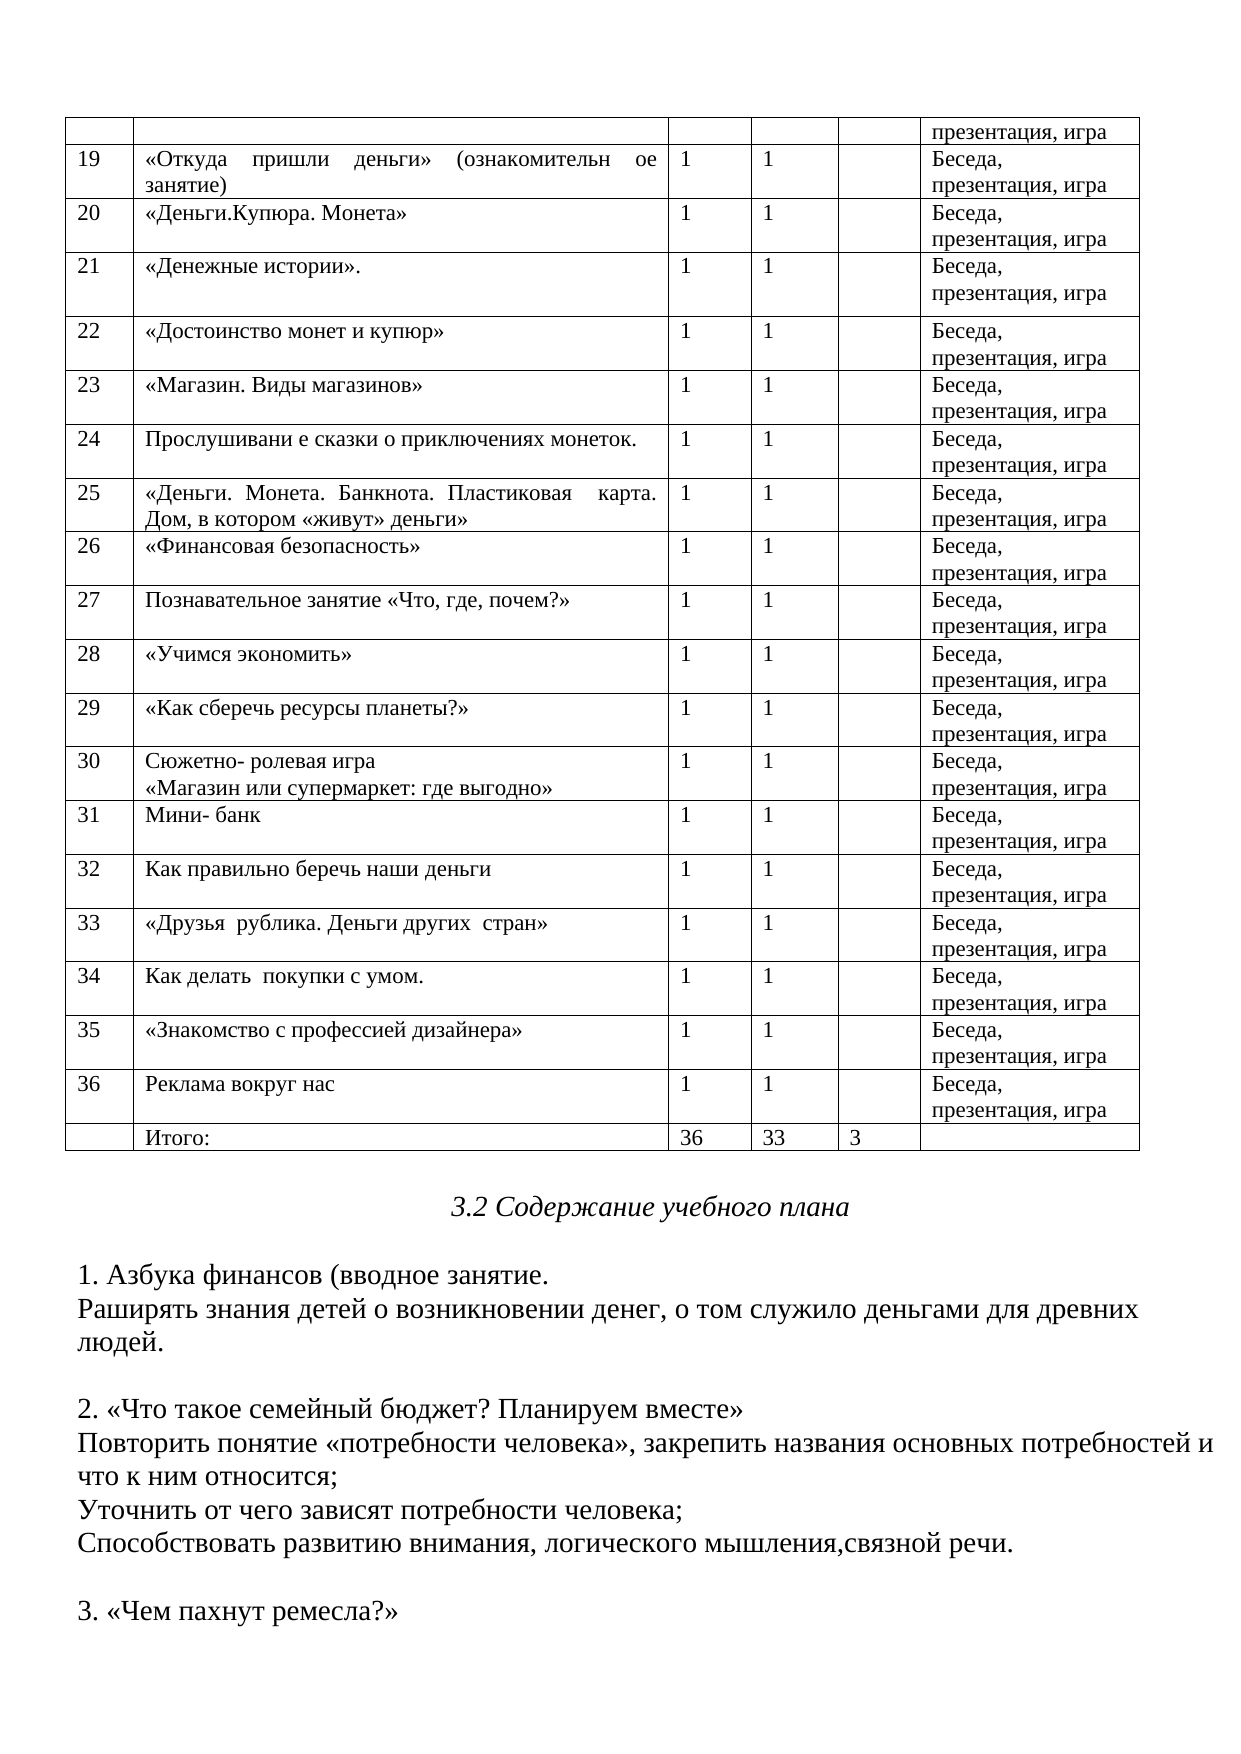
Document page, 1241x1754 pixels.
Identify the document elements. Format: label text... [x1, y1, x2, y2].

table_cell «Магазин. Виды магазинов» [134, 371, 668, 424]
table_cell 1 [669, 694, 751, 746]
table_cell 1 [752, 145, 838, 198]
table_cell Беседа, презентация, игра [921, 253, 1139, 316]
table_cell «Откуда пришли деньги» (ознакомительн ое занятие) [134, 145, 668, 198]
table_cell 36 [669, 1124, 751, 1150]
table_cell 35 [66, 1016, 133, 1069]
table_cell 28 [66, 640, 133, 692]
table_cell 1 [669, 118, 751, 144]
table_cell 1 [752, 199, 838, 252]
table_cell [839, 694, 920, 746]
text 3.2 Содержание учебного плана [77, 1189, 1223, 1223]
table_cell 1 [752, 253, 838, 316]
table_cell 33 [752, 1124, 838, 1150]
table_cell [134, 118, 668, 144]
table_cell 1 [669, 199, 751, 252]
table_cell 1 [752, 1016, 838, 1069]
table_cell [839, 371, 920, 424]
list «Что такое семейный бюджет? Планируем вместе» [77, 1391, 1223, 1425]
table_cell «Достоинство монет и купюр» [134, 317, 668, 370]
table_cell Беседа, презентация, игра [921, 855, 1139, 907]
table_cell 1 [669, 371, 751, 424]
table_cell [839, 479, 920, 531]
table_cell 1 [752, 479, 838, 531]
table_cell Реклама вокруг нас [134, 1070, 668, 1122]
table_cell Прослушивани е сказки о приключениях монеток. [134, 425, 668, 477]
table_cell [921, 1124, 1139, 1150]
table_cell [839, 962, 920, 1015]
table_cell 1 [752, 317, 838, 370]
table_cell 20 [66, 199, 133, 252]
table_cell [839, 253, 920, 316]
table_cell [839, 586, 920, 639]
table_cell 1 [752, 909, 838, 961]
table_cell 3 [839, 1124, 920, 1150]
table_cell 1 [752, 640, 838, 692]
table_cell 26 [66, 532, 133, 585]
table_cell [66, 1124, 133, 1150]
list Азбука финансов (вводное занятие. [77, 1257, 1223, 1291]
table_cell 1 [669, 145, 751, 198]
table_cell 29 [66, 694, 133, 746]
table_cell Беседа, презентация, игра [921, 425, 1139, 477]
table_cell «Знакомство с профессией дизайнера» [134, 1016, 668, 1069]
table_cell 1 [752, 694, 838, 746]
table_cell 1 [669, 317, 751, 370]
table_cell [839, 199, 920, 252]
table_cell Беседа, презентация, игра [921, 371, 1139, 424]
table_cell 1 [669, 855, 751, 907]
table_cell [839, 1070, 920, 1122]
table_cell Беседа, презентация, игра [921, 145, 1139, 198]
table_cell Беседа, презентация, игра [921, 909, 1139, 961]
table_cell 1 [669, 640, 751, 692]
table_cell 1 [752, 425, 838, 477]
table_cell Беседа, презентация, игра [921, 479, 1139, 531]
table_cell Беседа, презентация, игра [921, 640, 1139, 692]
table_cell 1 [752, 371, 838, 424]
table_cell 32 [66, 855, 133, 907]
table_cell 1 [839, 118, 920, 144]
table_cell 1 [669, 586, 751, 639]
table_cell Беседа, презентация, игра [921, 694, 1139, 746]
table_cell 1 [669, 1016, 751, 1069]
table_cell Беседа, презентация, игра [921, 586, 1139, 639]
table_cell 1 [752, 532, 838, 585]
list Повторить понятие «потребности человека», закрепить названия основных потребностей и что к ним относится; [77, 1425, 1223, 1492]
list Раширять знания детей о возникновении денег, о том служило деньгами для древних людей. [77, 1291, 1223, 1358]
table_cell 1 [752, 586, 838, 639]
table_cell Итого: [134, 1124, 668, 1150]
table_cell [839, 909, 920, 961]
table_cell 1 [669, 425, 751, 477]
table_cell «Как сберечь ресурсы планеты?» [134, 694, 668, 746]
table_cell «Учимся экономить» [134, 640, 668, 692]
table_cell [839, 855, 920, 907]
table_cell 31 [66, 801, 133, 854]
table_cell 1 [669, 532, 751, 585]
table_cell Беседа, презентация, игра [921, 801, 1139, 854]
table_cell [839, 425, 920, 477]
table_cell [921, 118, 1139, 144]
table_cell «Деньги.Купюра. Монета» [134, 199, 668, 252]
table_cell Беседа, презентация, игра [921, 317, 1139, 370]
table_cell [752, 118, 838, 144]
table_cell 18 [66, 118, 133, 144]
table_cell 1 [752, 962, 838, 1015]
table_cell Беседа, презентация, игра [921, 532, 1139, 585]
table_cell 1 [669, 747, 751, 800]
list Уточнить от чего зависят потребности человека; [77, 1492, 1223, 1526]
table_cell «Друзья рублика. Деньги других стран» [134, 909, 668, 961]
table_cell 1 [669, 801, 751, 854]
table_cell Беседа, презентация, игра [921, 199, 1139, 252]
table_cell [839, 532, 920, 585]
table_cell Сюжетно- ролевая игра «Магазин или супермаркет: где выгодно» [134, 747, 668, 800]
table_cell Беседа, презентация, игра [921, 962, 1139, 1015]
table_cell Беседа, презентация, игра [921, 747, 1139, 800]
table_cell «Деньги. Монета. Банкнота. Пластиковая карта. Дом, в котором «живут» деньги» [134, 479, 668, 531]
table_cell Беседа, презентация, игра [921, 1070, 1139, 1122]
table_cell «Денежные истории». [134, 253, 668, 316]
table_cell 22 [66, 317, 133, 370]
table_cell 1 [752, 1070, 838, 1122]
table_cell 1 [669, 1070, 751, 1122]
table_cell [839, 640, 920, 692]
table_cell Беседа, презентация, игра [921, 1016, 1139, 1069]
table_cell 1 [669, 253, 751, 316]
table_cell 23 [66, 371, 133, 424]
table_cell 1 [752, 855, 838, 907]
table_cell 36 [66, 1070, 133, 1122]
list «Чем пахнут ремесла?» [77, 1593, 1223, 1626]
table_cell [839, 801, 920, 854]
table_cell [839, 1016, 920, 1069]
table_cell [839, 747, 920, 800]
table_cell 24 [66, 425, 133, 477]
table_cell [839, 145, 920, 198]
table_cell Как делать покупки с умом. [134, 962, 668, 1015]
table_cell 25 [66, 479, 133, 531]
table_cell 1 [752, 801, 838, 854]
table_cell «Финансовая безопасность» [134, 532, 668, 585]
table_cell 30 [66, 747, 133, 800]
table_cell [839, 317, 920, 370]
table_cell 21 [66, 253, 133, 316]
table_cell 19 [66, 145, 133, 198]
list Способствовать развитию внимания, логического мышления,связной речи. [77, 1526, 1223, 1559]
table_cell Как правильно беречь наши деньги [134, 855, 668, 907]
table_cell 34 [66, 962, 133, 1015]
table_cell Познавательное занятие «Что, где, почем?» [134, 586, 668, 639]
table_cell 1 [669, 479, 751, 531]
table_cell 27 [66, 586, 133, 639]
table_cell 1 [752, 747, 838, 800]
table_cell 1 [669, 909, 751, 961]
table_cell 33 [66, 909, 133, 961]
table_cell 1 [669, 962, 751, 1015]
table_cell Мини- банк [134, 801, 668, 854]
